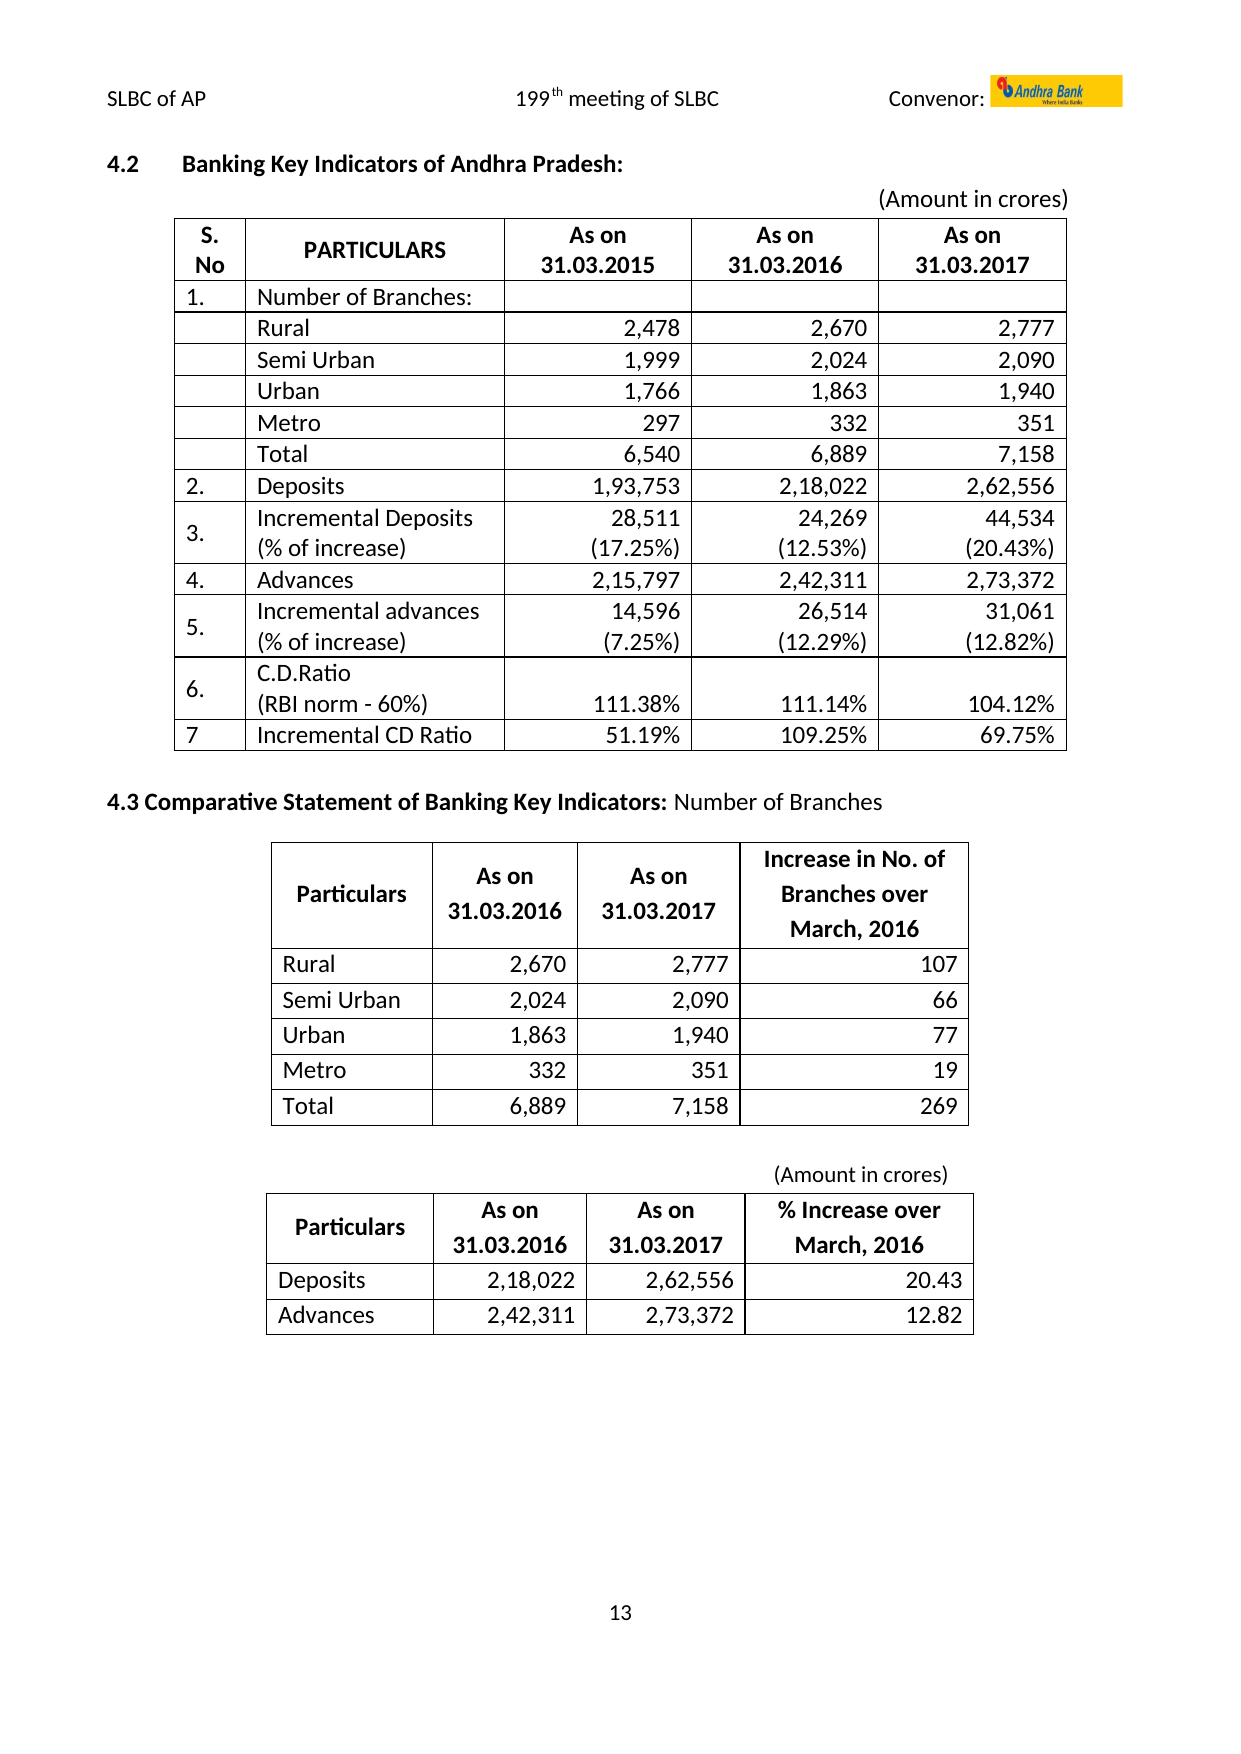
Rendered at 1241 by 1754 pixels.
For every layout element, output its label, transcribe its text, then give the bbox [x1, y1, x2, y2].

table_cell Total [272, 1090, 432, 1124]
table_cell 2,090 [578, 984, 739, 1018]
table_cell 332 [692, 407, 878, 438]
table_cell 51.19% [505, 720, 691, 750]
table_cell 2,42,311 [692, 564, 878, 594]
table_cell Incremental Deposits (% of increase) [246, 502, 504, 563]
table_cell 6,540 [505, 439, 691, 469]
table_cell 2,090 [879, 344, 1066, 374]
table_cell 1,93,753 [505, 470, 691, 501]
table_cell 1,940 [578, 1019, 739, 1054]
table_cell 109.25% [692, 720, 878, 750]
table_header Particulars [267, 1194, 433, 1263]
table_header As on 31.03.2016 [692, 219, 878, 280]
table_cell 297 [505, 407, 691, 438]
table_header As on 31.03.2017 [879, 219, 1066, 280]
table_cell 2,024 [692, 344, 878, 374]
table_cell 2,478 [505, 313, 691, 343]
table_cell 1,940 [879, 376, 1066, 406]
text (Amount in crores) [107, 1161, 1133, 1188]
table_cell 6,889 [692, 439, 878, 469]
table_cell [879, 281, 1066, 311]
table_header PARTICULARS [246, 219, 504, 280]
table_cell 111.14% [692, 658, 878, 718]
table_cell Advances [246, 564, 504, 594]
table_cell 2,024 [433, 984, 577, 1018]
table_cell 3. [175, 502, 245, 563]
list Banking Key Indicators of Andhra Pradesh: [107, 148, 1133, 178]
table_cell Deposits [246, 470, 504, 501]
table_cell 2,670 [433, 949, 577, 983]
table_header As on 31.03.2017 [578, 843, 739, 947]
table_cell 1,766 [505, 376, 691, 406]
table_cell Semi Urban [272, 984, 432, 1018]
table_cell 2,62,556 [879, 470, 1066, 501]
table_cell 44,534 (20.43%) [879, 502, 1066, 563]
table_cell Rural [246, 313, 504, 343]
table_cell [175, 313, 245, 343]
table_cell 2,73,372 [587, 1300, 744, 1334]
table_header % Increase over March, 2016 [746, 1194, 973, 1263]
table_cell Metro [272, 1055, 432, 1089]
table_cell 69.75% [879, 720, 1066, 750]
table_cell 2,73,372 [879, 564, 1066, 594]
table_cell 1,999 [505, 344, 691, 374]
table_cell Metro [246, 407, 504, 438]
table_cell Incremental advances (% of increase) [246, 595, 504, 656]
table_cell [692, 281, 878, 311]
table_cell 26,514 (12.29%) [692, 595, 878, 656]
table_header As on 31.03.2016 [433, 843, 577, 947]
table_cell 7 [175, 720, 245, 750]
table_cell Advances [267, 1300, 433, 1334]
table_header As on 31.03.2017 [587, 1194, 744, 1263]
table_cell 1. [175, 281, 245, 311]
table_header As on 31.03.2015 [505, 219, 691, 280]
table_cell Deposits [267, 1264, 433, 1298]
table_cell Urban [272, 1019, 432, 1054]
table_cell 2,18,022 [692, 470, 878, 501]
table_cell 77 [741, 1019, 968, 1054]
table_cell 351 [879, 407, 1066, 438]
table_cell 6. [175, 658, 245, 718]
picture [990, 75, 1123, 107]
table_cell 6,889 [433, 1090, 577, 1124]
table_cell [175, 344, 245, 374]
table_cell 1,863 [433, 1019, 577, 1054]
table_cell Urban [246, 376, 504, 406]
table_cell 2,18,022 [434, 1264, 586, 1298]
table_cell [175, 376, 245, 406]
table_cell 24,269 (12.53%) [692, 502, 878, 563]
table_cell 66 [741, 984, 968, 1018]
table_cell 104.12% [879, 658, 1066, 718]
table_cell 351 [578, 1055, 739, 1089]
table_cell 20.43 [746, 1264, 973, 1298]
table_cell 269 [741, 1090, 968, 1124]
table_header As on 31.03.2016 [434, 1194, 586, 1263]
table_cell 1,863 [692, 376, 878, 406]
table_cell Semi Urban [246, 344, 504, 374]
table_cell 14,596 (7.25%) [505, 595, 691, 656]
table_header Particulars [272, 843, 432, 947]
table_cell 111.38% [505, 658, 691, 718]
table_cell 19 [741, 1055, 968, 1089]
table_cell 7,158 [578, 1090, 739, 1124]
text 4.3 Comparative Statement of Banking Key Indicators: Number of Branches [107, 786, 1133, 817]
table_cell 2,42,311 [434, 1300, 586, 1334]
table_cell 2,777 [578, 949, 739, 983]
table_cell Number of Branches: [246, 281, 504, 311]
table_cell 5. [175, 595, 245, 656]
table_cell 2. [175, 470, 245, 501]
table_cell 31,061 (12.82%) [879, 595, 1066, 656]
table_cell 2,777 [879, 313, 1066, 343]
table_cell [505, 281, 691, 311]
table_cell Total [246, 439, 504, 469]
text (Amount in crores) [107, 183, 1133, 213]
table_cell 4. [175, 564, 245, 594]
table_cell [175, 439, 245, 469]
table_cell 7,158 [879, 439, 1066, 469]
table_cell 332 [433, 1055, 577, 1089]
table_cell Incremental CD Ratio [246, 720, 504, 750]
table_cell C.D.Ratio (RBI norm - 60%) [246, 658, 504, 718]
table_cell Rural [272, 949, 432, 983]
table_header Increase in No. of Branches over March, 2016 [741, 843, 968, 947]
table_header S. No [175, 219, 245, 280]
table_cell 2,670 [692, 313, 878, 343]
table_cell [175, 407, 245, 438]
table_cell 2,62,556 [587, 1264, 744, 1298]
table_cell 2,15,797 [505, 564, 691, 594]
table_cell 107 [741, 949, 968, 983]
table_cell 12.82 [746, 1300, 973, 1334]
table_cell 28,511 (17.25%) [505, 502, 691, 563]
